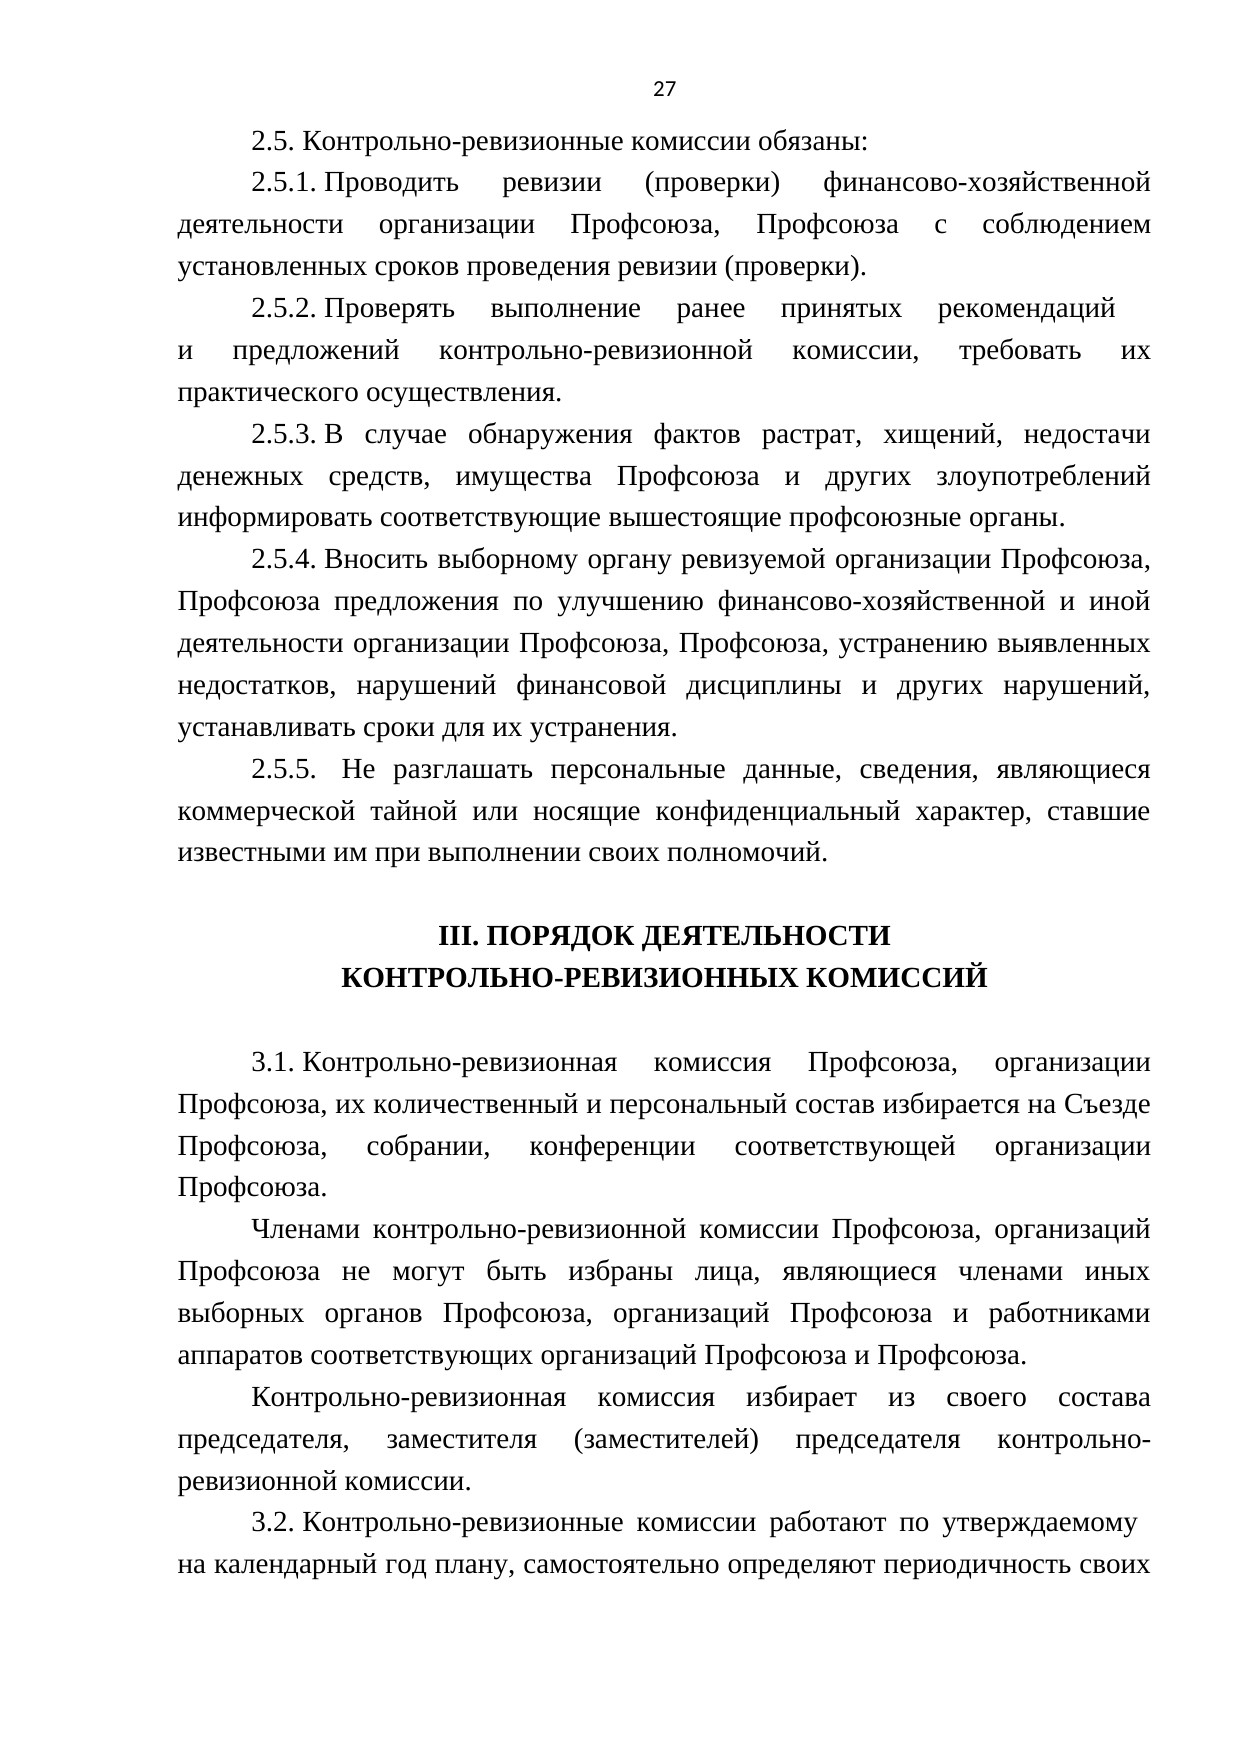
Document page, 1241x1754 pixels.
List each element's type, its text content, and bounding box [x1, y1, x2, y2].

text 2.5.2. Проверять выполнение ранее принятых рекомендаций и предложений контрольно-ревизионной комиссии, требовать их практического осуществления. [177, 290, 1152, 407]
text Членами контрольно-ревизионной комиссии Профсоюза, организаций Профсоюза не могут быть избраны лица, являющиеся членами иных выборных органов Профсоюза, организаций Профсоюза и работниками аппаратов соответствующих организаций Профсоюза и Профсоюза. [177, 1211, 1152, 1371]
text 2.5.3. В случае обнаружения фактов растрат, хищений, недостачи денежных средств, имущества Профсоюза и других злоупотреблений информировать соответствующие вышестоящие профсоюзные органы. [177, 416, 1152, 533]
text III. ПОРЯДОК ДЕЯТЕЛЬНОСТИ [177, 918, 1152, 952]
text Контрольно-ревизионная комиссия избирает из своего состава председателя, заместителя (заместителей) председателя контрольно-ревизионной комиссии. [177, 1379, 1152, 1496]
text 2.5.5. Не разглашать персональные данные, сведения, являющиеся коммерческой тайной или носящие конфиденциальный характер, ставшие известными им при выполнении своих полномочий. [177, 751, 1152, 868]
text 2.5.1. Проводить ревизии (проверки) финансово-хозяйственной деятельности организации Профсоюза, Профсоюза с соблюдением установленных сроков проведения ревизии (проверки). [177, 164, 1152, 282]
text 2.5.4. Вносить выборному органу ревизуемой организации Профсоюза, Профсоюза предложения по улучшению финансово-хозяйственной и иной деятельности организации Профсоюза, Профсоюза, устранению выявленных недостатков, нарушений финансовой дисциплины и других нарушений, устанавливать сроки для их устранения. [177, 541, 1152, 742]
text 2.5. Контрольно-ревизионные комиссии обязаны: [177, 123, 1152, 156]
text 3.1. Контрольно-ревизионная комиссия Профсоюза, организации Профсоюза, их количественный и персональный состав избирается на Съезде Профсоюза, собрании, конференции соответствующей организации Профсоюза. [177, 1044, 1152, 1203]
text КОНТРОЛЬНО-РЕВИЗИОННЫХ КОМИССИЙ [177, 960, 1152, 994]
